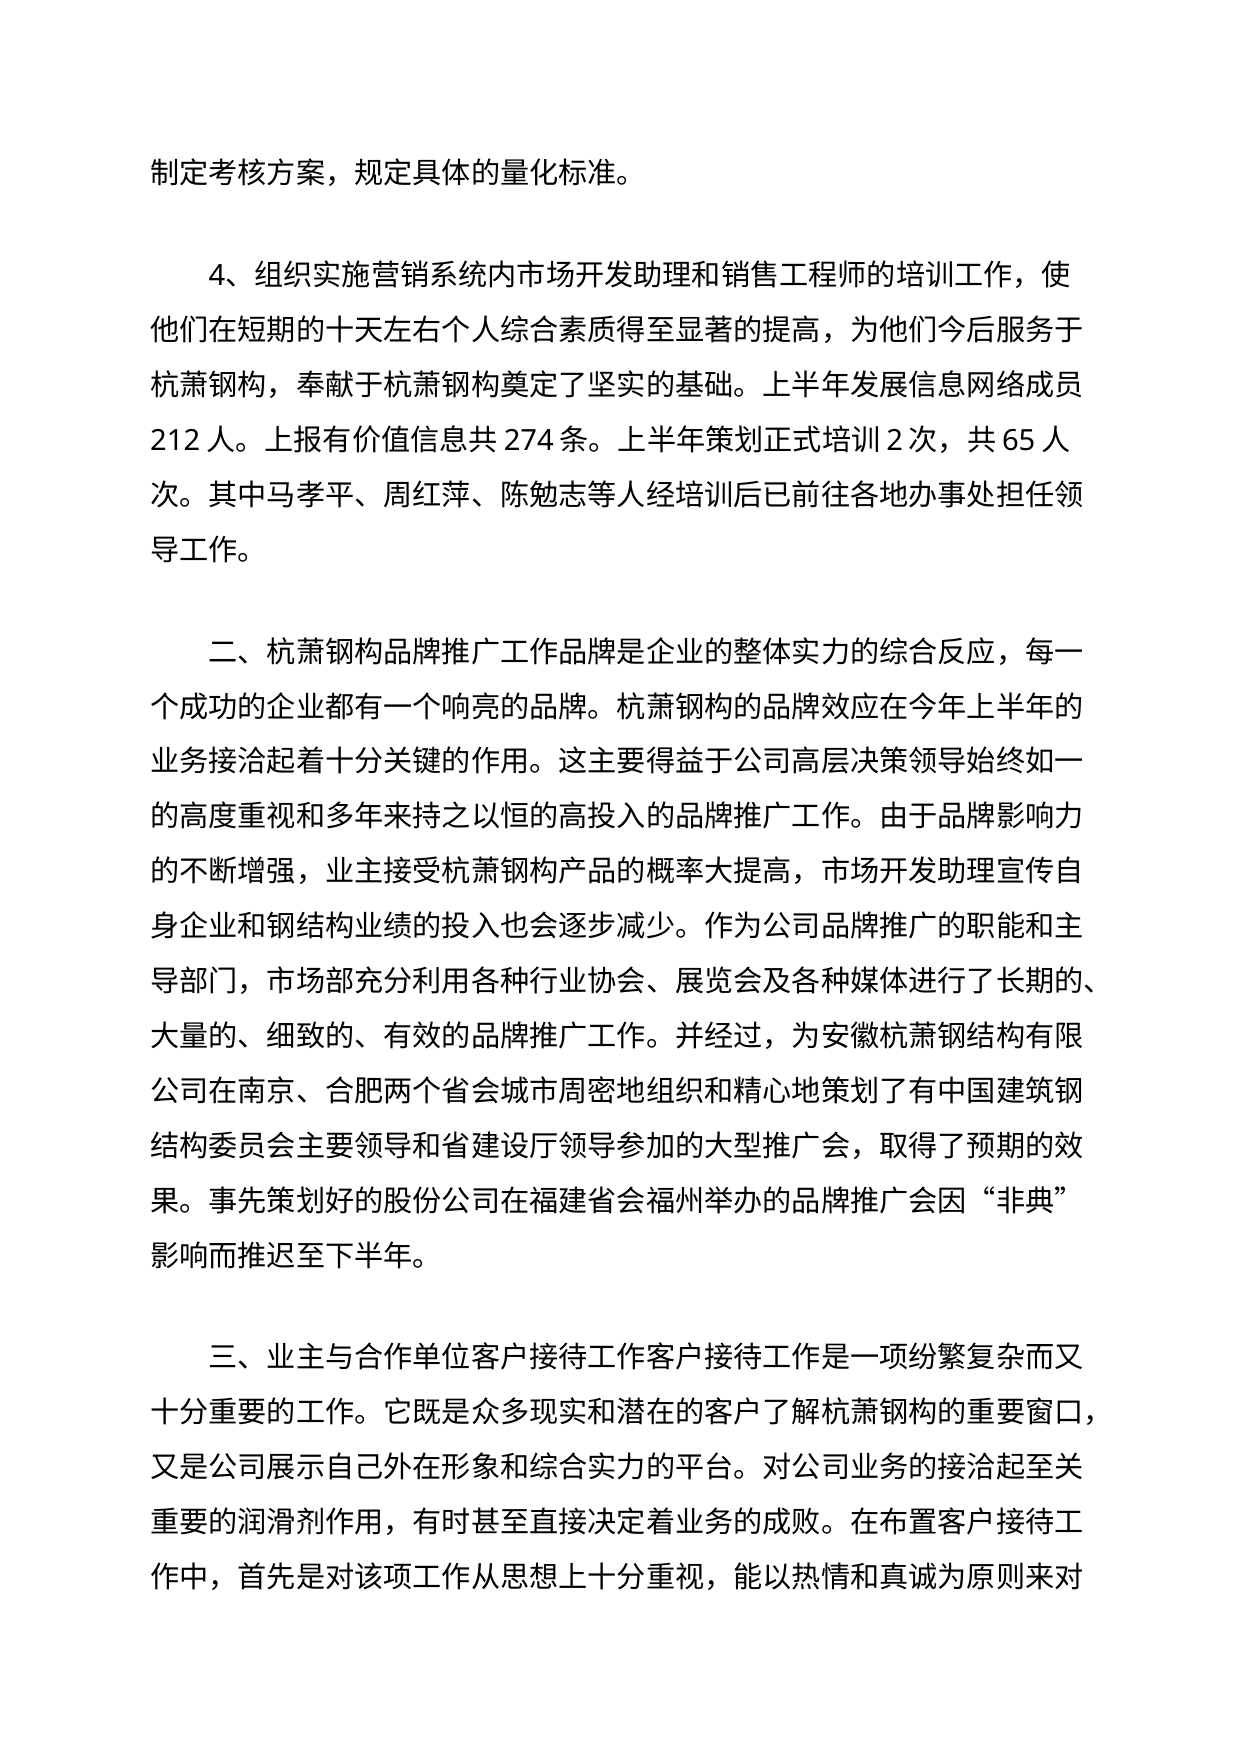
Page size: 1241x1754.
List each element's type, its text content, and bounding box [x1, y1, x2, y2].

text 二、杭萧钢构品牌推广工作品牌是企业的整体实力的综合反应，每一个成功的企业都有一个响亮的品牌。杭萧钢构的品牌效应在今年上半年的业务接洽起着十分关键的作用。这主要得益于公司高层决策领导始终如一的高度重视和多年来持之以恒的高投入的品牌推广工作。由于品牌影响力的不断增强，业主接受杭萧钢构产品的概率大提高，市场开发助理宣传自身企业和钢结构业绩的投入也会逐步减少。作为公司品牌推广的职能和主导部门，市场部充分利用各种行业协会、展览会及各种媒体进行了长期的、大量的、细致的、有效的品牌推广工作。并经过，为安徽杭萧钢结构有限公司在南京、合肥两个省会城市周密地组织和精心地策划了有中国建筑钢结构委员会主要领导和省建设厅领导参加的大型推广会，取得了预期的效果。事先策划好的股份公司在福建省会福州举办的品牌推广会因“非典”影响而推迟至下半年。 [150, 628, 1090, 1274]
text 4、组织实施营销系统内市场开发助理和销售工程师的培训工作，使他们在短期的十天左右个人综合素质得至显著的提高，为他们今后服务于杭萧钢构，奉献于杭萧钢构奠定了坚实的基础。上半年发展信息网络成员212人。上报有价值信息共274条。上半年策划正式培训2次，共65人次。其中马孝平、周红萍、陈勉志等人经培训后已前往各地办事处担任领导工作。 [150, 252, 1090, 569]
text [150, 150, 1090, 192]
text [150, 1334, 1090, 1596]
